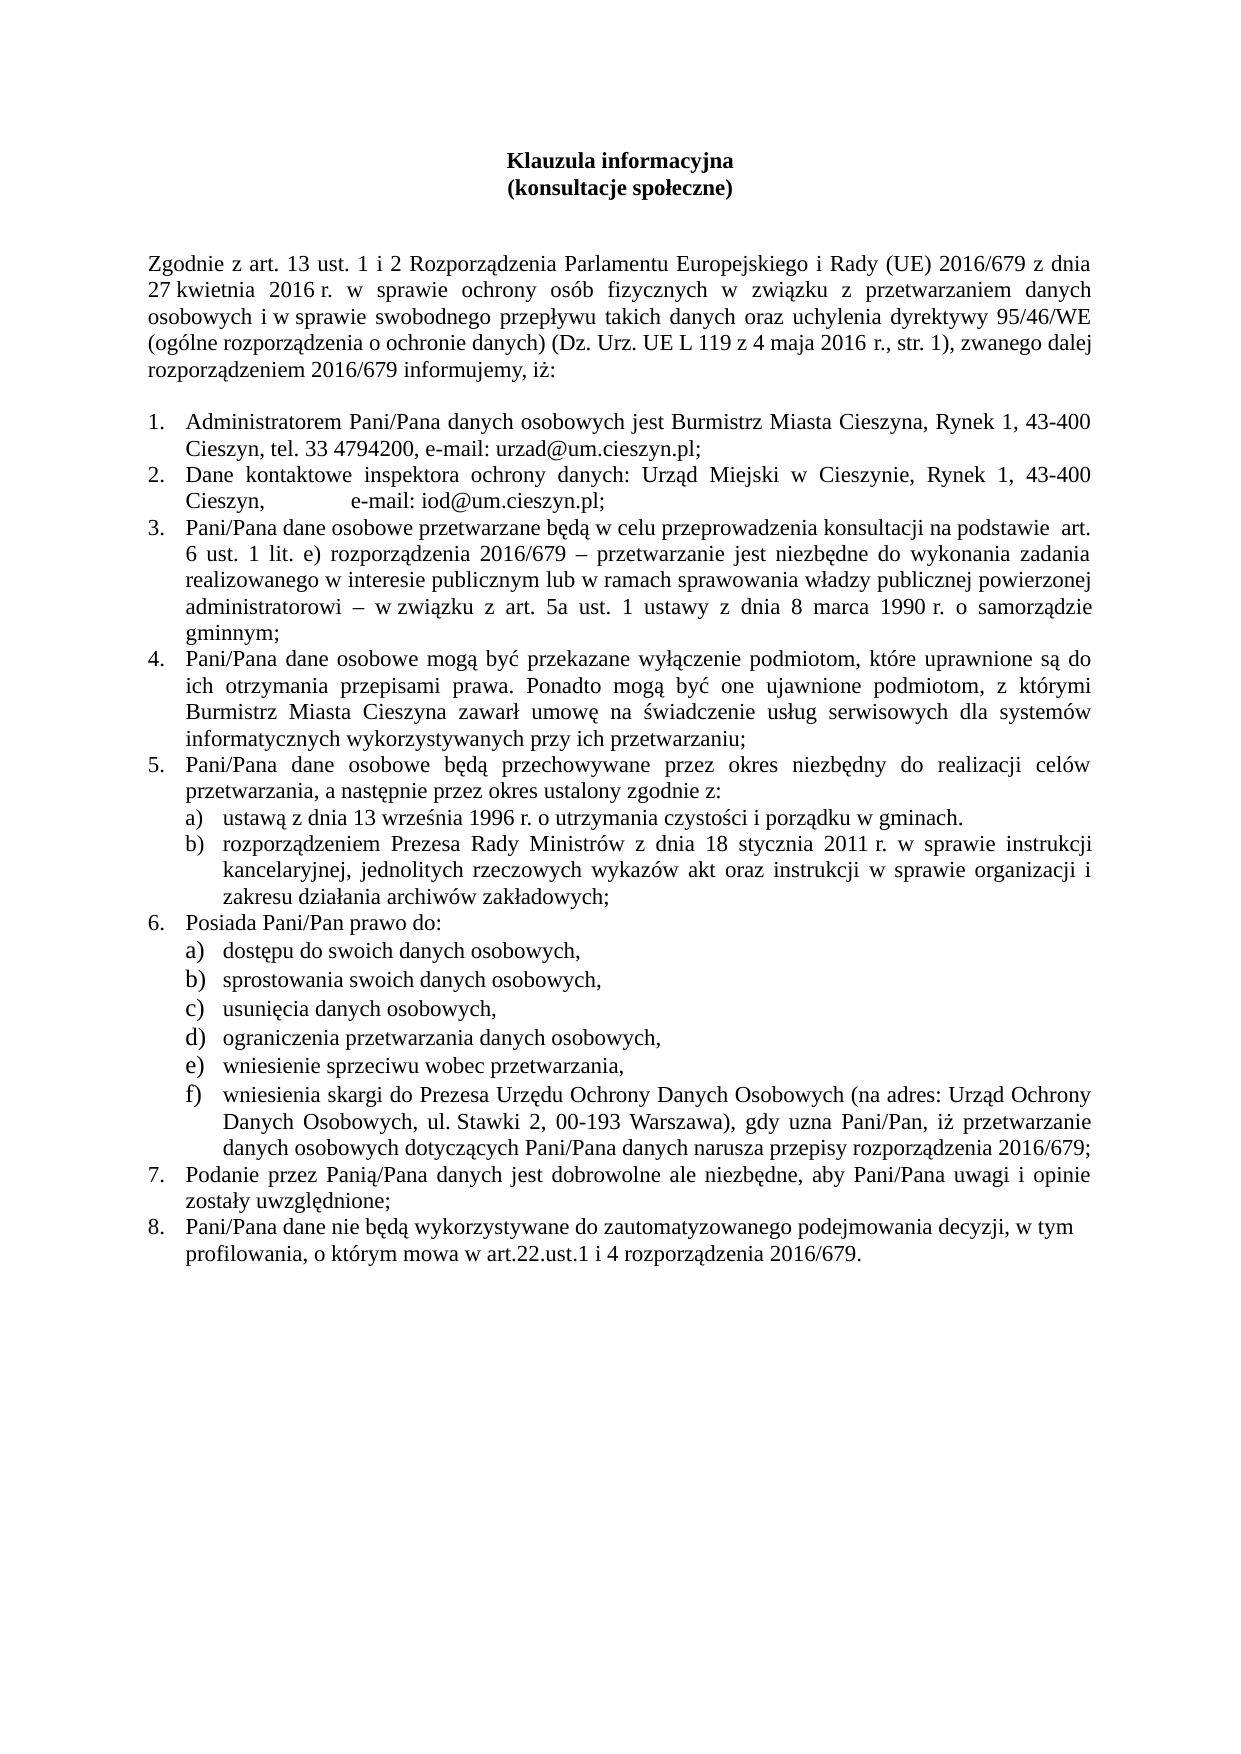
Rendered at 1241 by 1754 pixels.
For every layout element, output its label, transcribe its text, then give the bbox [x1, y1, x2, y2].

list Podanie przez Panią/Pana danych jest dobrowolne ale niezbędne, aby Pani/Pana uwagi i opinie zostały uwzględnione; [148, 1161, 1093, 1213]
list wniesienie sprzeciwu wobec przetwarzania, [185, 1050, 1093, 1079]
list Administratorem Pani/Pana danych osobowych jest Burmistrz Miasta Cieszyna, Rynek 1, 43-400 Cieszyn, tel. 33 4794200, e-mail: urzad@um.cieszyn.pl; [148, 408, 1093, 461]
text Klauzula informacyjna [148, 148, 1093, 174]
list Pani/Pana dane osobowe mogą być przekazane wyłączenie podmiotom, które uprawnione są do ich otrzymania przepisami prawa. Ponadto mogą być one ujawnione podmiotom, z którymi Burmistrz Miasta Cieszyna zawarł umowę na świadczenie usług serwisowych dla systemów informatycznych wykorzystywanych przy ich przetwarzaniu; [148, 646, 1093, 751]
list wniesienia skargi do Prezesa Urzędu Ochrony Danych Osobowych (na adres: Urząd Ochrony Danych Osobowych, ul. Stawki 2, 00-193 Warszawa), gdy uzna Pani/Pan, iż przetwarzanie danych osobowych dotyczących Pani/Pana danych narusza przepisy rozporządzenia 2016/679; [185, 1079, 1093, 1161]
list Posiada Pani/Pan prawo do: [148, 909, 1093, 935]
list ustawą z dnia 13 września 1996 r. o utrzymania czystości i porządku w gminach. [185, 804, 1093, 830]
list usunięcia danych osobowych, [185, 993, 1093, 1022]
list Pani/Pana dane osobowe przetwarzane będą w celu przeprowadzenia konsultacji na podstawie art. 6 ust. 1 lit. e) rozporządzenia 2016/679 – przetwarzanie jest niezbędne do wykonania zadania realizowanego w interesie publicznym lub w ramach sprawowania władzy publicznej powierzonej administratorowi – w związku z art. 5a ust. 1 ustawy z dnia 8 marca 1990 r. o samorządzie gminnym; [148, 514, 1093, 646]
list rozporządzeniem Prezesa Rady Ministrów z dnia 18 stycznia 2011 r. w sprawie instrukcji kancelaryjnej, jednolitych rzeczowych wykazów akt oraz instrukcji w sprawie organizacji i zakresu działania archiwów zakładowych; [185, 830, 1093, 909]
list Dane kontaktowe inspektora ochrony danych: Urząd Miejski w Cieszynie, Rynek 1, 43-400 Cieszyn, e-mail: iod@um.cieszyn.pl; [148, 461, 1093, 514]
text Zgodnie z art. 13 ust. 1 i 2 Rozporządzenia Parlamentu Europejskiego i Rady (UE) 2016/679 z dnia 27 kwietnia 2016 r. w sprawie ochrony osób fizycznych w związku z przetwarzaniem danych osobowych i w sprawie swobodnego przepływu takich danych oraz uchylenia dyrektywy 95/46/WE (ogólne rozporządzenia o ochronie danych) (Dz. Urz. UE L 119 z 4 maja 2016 r., str. 1), zwanego dalej rozporządzeniem 2016/679 informujemy, iż: [148, 250, 1093, 382]
text (konsultacje społeczne) [148, 174, 1093, 200]
list Pani/Pana dane nie będą wykorzystywane do zautomatyzowanego podejmowania decyzji, w tym profilowania, o którym mowa w art.22.ust.1 i 4 rozporządzenia 2016/679. [148, 1213, 1093, 1266]
list Pani/Pana dane osobowe będą przechowywane przez okres niezbędny do realizacji celów przetwarzania, a następnie przez okres ustalony zgodnie z: [148, 751, 1093, 804]
list ograniczenia przetwarzania danych osobowych, [185, 1022, 1093, 1050]
list dostępu do swoich danych osobowych, [185, 935, 1093, 964]
list sprostowania swoich danych osobowych, [185, 964, 1093, 993]
